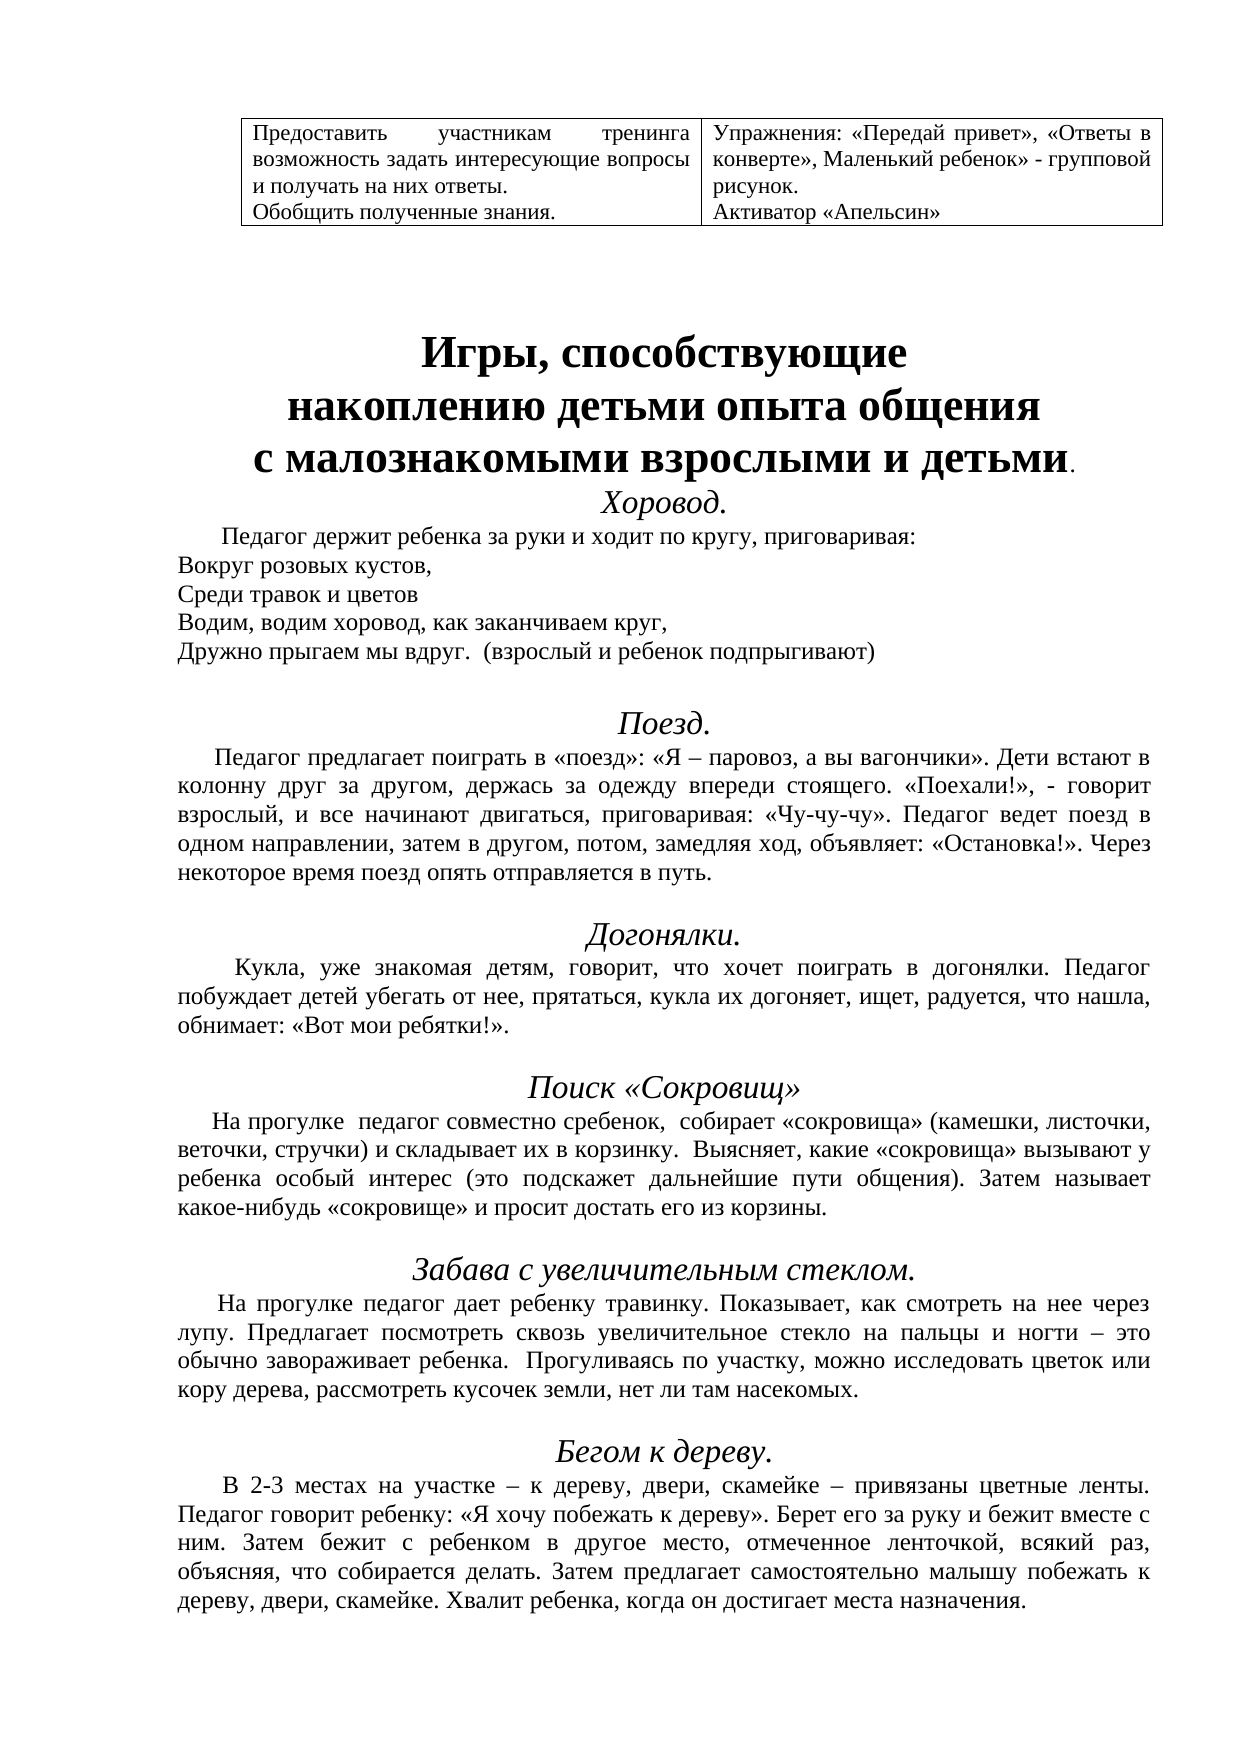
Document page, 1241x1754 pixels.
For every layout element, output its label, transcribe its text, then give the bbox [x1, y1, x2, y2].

text накоплению детьми опыта общения [177, 377, 1152, 430]
text Педагог держит ребенка за руки и ходит по кругу, приговаривая: [177, 521, 1152, 550]
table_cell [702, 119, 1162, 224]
text На прогулке педагог дает ребенку травинку. Показывает, как смотреть на нее через лупу. Предлагает посмотреть сквозь увеличительное стекло на пальцы и ногти – это обычно завораживает ребенка. Прогуливаясь по участку, можно исследовать цветок или кору дерева, рассмотреть кусочек земли, нет ли там насекомых. [177, 1288, 1152, 1403]
text Догонялки. [177, 914, 1152, 952]
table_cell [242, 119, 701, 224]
text Дружно прыгаем мы вдруг. (взрослый и ребенок подпрыгивают) [177, 636, 1152, 665]
text Кукла, уже знакомая детям, говорит, что хочет поиграть в догонялки. Педагог побуждает детей убегать от нее, прятаться, кукла их догоняет, ищет, радуется, что нашла, обнимает: «Вот мои ребятки!». [177, 952, 1152, 1039]
text На прогулке педагог совместно сребенок, собирает «сокровища» (камешки, листочки, веточки, стручки) и складывает их в корзинку. Выясняет, какие «сокровища» вызывают у ребенка особый интерес (это подскажет дальнейшие пути общения). Затем называет какое-нибудь «сокровище» и просит достать его из корзины. [177, 1106, 1152, 1221]
text Поиск «Сокровищ» [177, 1067, 1152, 1106]
text Среди травок и цветов [177, 579, 1152, 607]
text Игры, способствующие [177, 325, 1152, 377]
text Педагог предлагает поиграть в «поезд»: «Я – паровоз, а вы вагончики». Дети встают в колонну друг за другом, держась за одежду впереди стоящего. «Поехали!», - говорит взрослый, и все начинают двигаться, приговаривая: «Чу-чу-чу». Педагог ведет поезд в одном направлении, затем в другом, потом, замедляя ход, объявляет: «Остановка!». Через некоторое время поезд опять отправляется в путь. [177, 742, 1152, 885]
text Поезд. [177, 703, 1152, 742]
text Вокруг розовых кустов, [177, 550, 1152, 579]
text Бегом к дереву. [177, 1432, 1152, 1470]
text с малознакомыми взрослыми и детьми. [177, 430, 1152, 483]
text Забава с увеличительным стеклом. [177, 1249, 1152, 1288]
text Водим, водим хоровод, как заканчиваем круг, [177, 607, 1152, 636]
text В 2-3 местах на участке – к дереву, двери, скамейке – привязаны цветные ленты. Педагог говорит ребенку: «Я хочу побежать к дереву». Берет его за руку и бежит вместе с ним. Затем бежит с ребенком в другое место, отмеченное ленточкой, всякий раз, объясняя, что собирается делать. Затем предлагает самостоятельно малышу побежать к дереву, двери, скамейке. Хвалит ребенка, когда он достигает места назначения. [177, 1470, 1152, 1614]
text Хоровод. [177, 483, 1152, 521]
